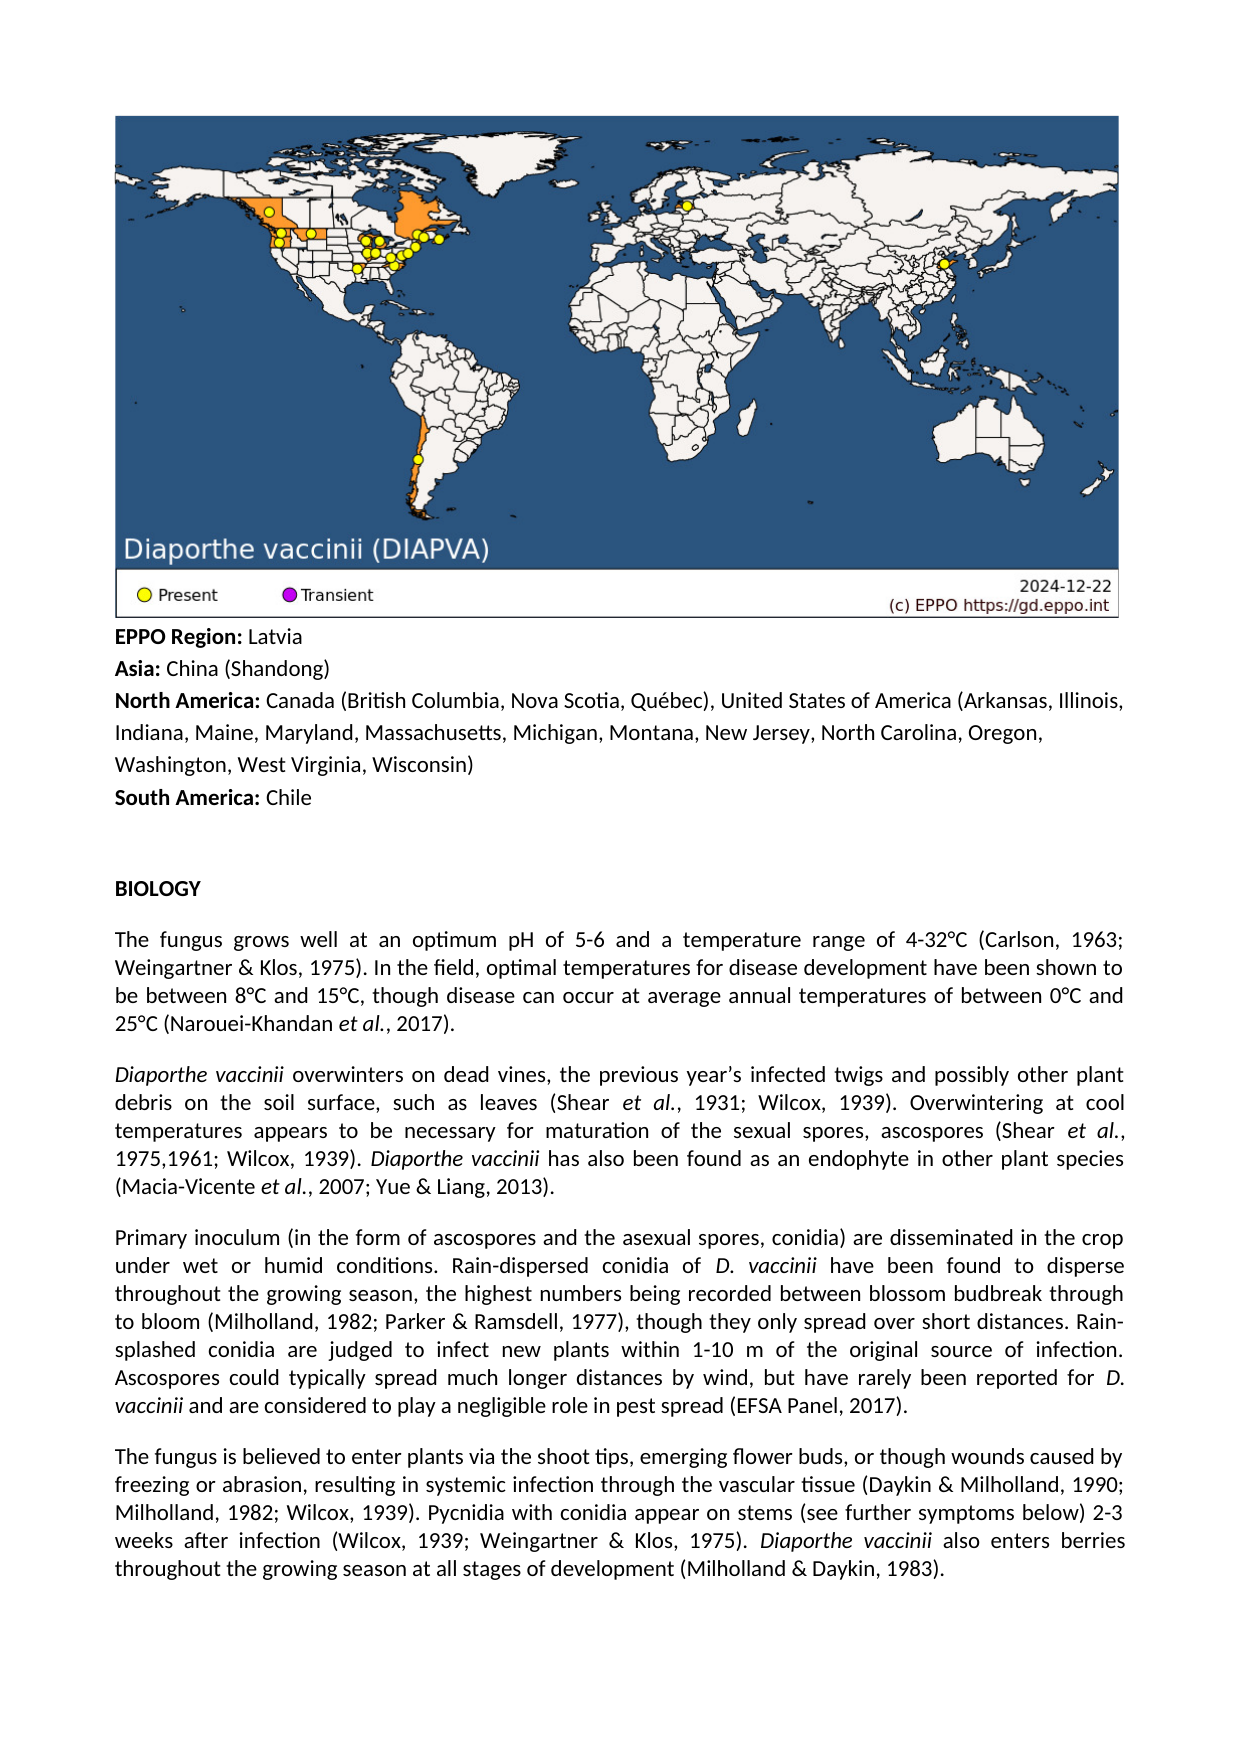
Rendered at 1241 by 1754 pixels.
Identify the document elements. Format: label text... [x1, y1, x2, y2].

text Primary inoculum (in the form of ascospores and the asexual spores, conidia) are disseminated in the crop under wet or humid conditions. Rain-dispersed conidia of D. vaccinii have been found to disperse throughout the growing season, the highest numbers being recorded between blossom budbreak through to bloom (Milholland, 1982; Parker & Ramsdell, 1977), though they only spread over short distances. Rain-splashed conidia are judged to infect new plants within 1-10 m of the original source of infection. Ascospores could typically spread much longer distances by wind, but have rarely been reported for D. vaccinii and are considered to play a negligible role in pest spread (EFSA Panel, 2017). [114, 1223, 1126, 1419]
text BIOLOGY [114, 846, 1126, 902]
text Diaporthe vaccinii overwinters on dead vines, the previous year’s infected twigs and possibly other plant debris on the soil surface, such as leaves (Shear et al., 1931; Wilcox, 1939). Overwintering at cool temperatures appears to be necessary for maturation of the sexual spores, ascospores (Shear et al., 1975,1961; Wilcox, 1939). Diaporthe vaccinii has also been found as an endophyte in other plant species (Macia-Vicente et al., 2007; Yue & Liang, 2013). [114, 1060, 1126, 1200]
picture [114, 114, 1119, 618]
text The fungus grows well at an optimum pH of 5-6 and a temperature range of 4-32°C (Carlson, 1963; Weingartner & Klos, 1975). In the field, optimal temperatures for disease development have been shown to be between 8°C and 15°C, though disease can occur at average annual temperatures of between 0°C and 25°C (Narouei-Khandan et al., 2017). [114, 925, 1126, 1037]
text The fungus is believed to enter plants via the shoot tips, emerging flower buds, or though wounds caused by freezing or abrasion, resulting in systemic infection through the vascular tissue (Daykin & Milholland, 1990; Milholland, 1982; Wilcox, 1939). Pycnidia with conidia appear on stems (see further symptoms below) 2-3 weeks after infection (Wilcox, 1939; Weingartner & Klos, 1975). Diaporthe vaccinii also enters berries throughout the growing season at all stages of development (Milholland & Daykin, 1983). [114, 1442, 1126, 1582]
